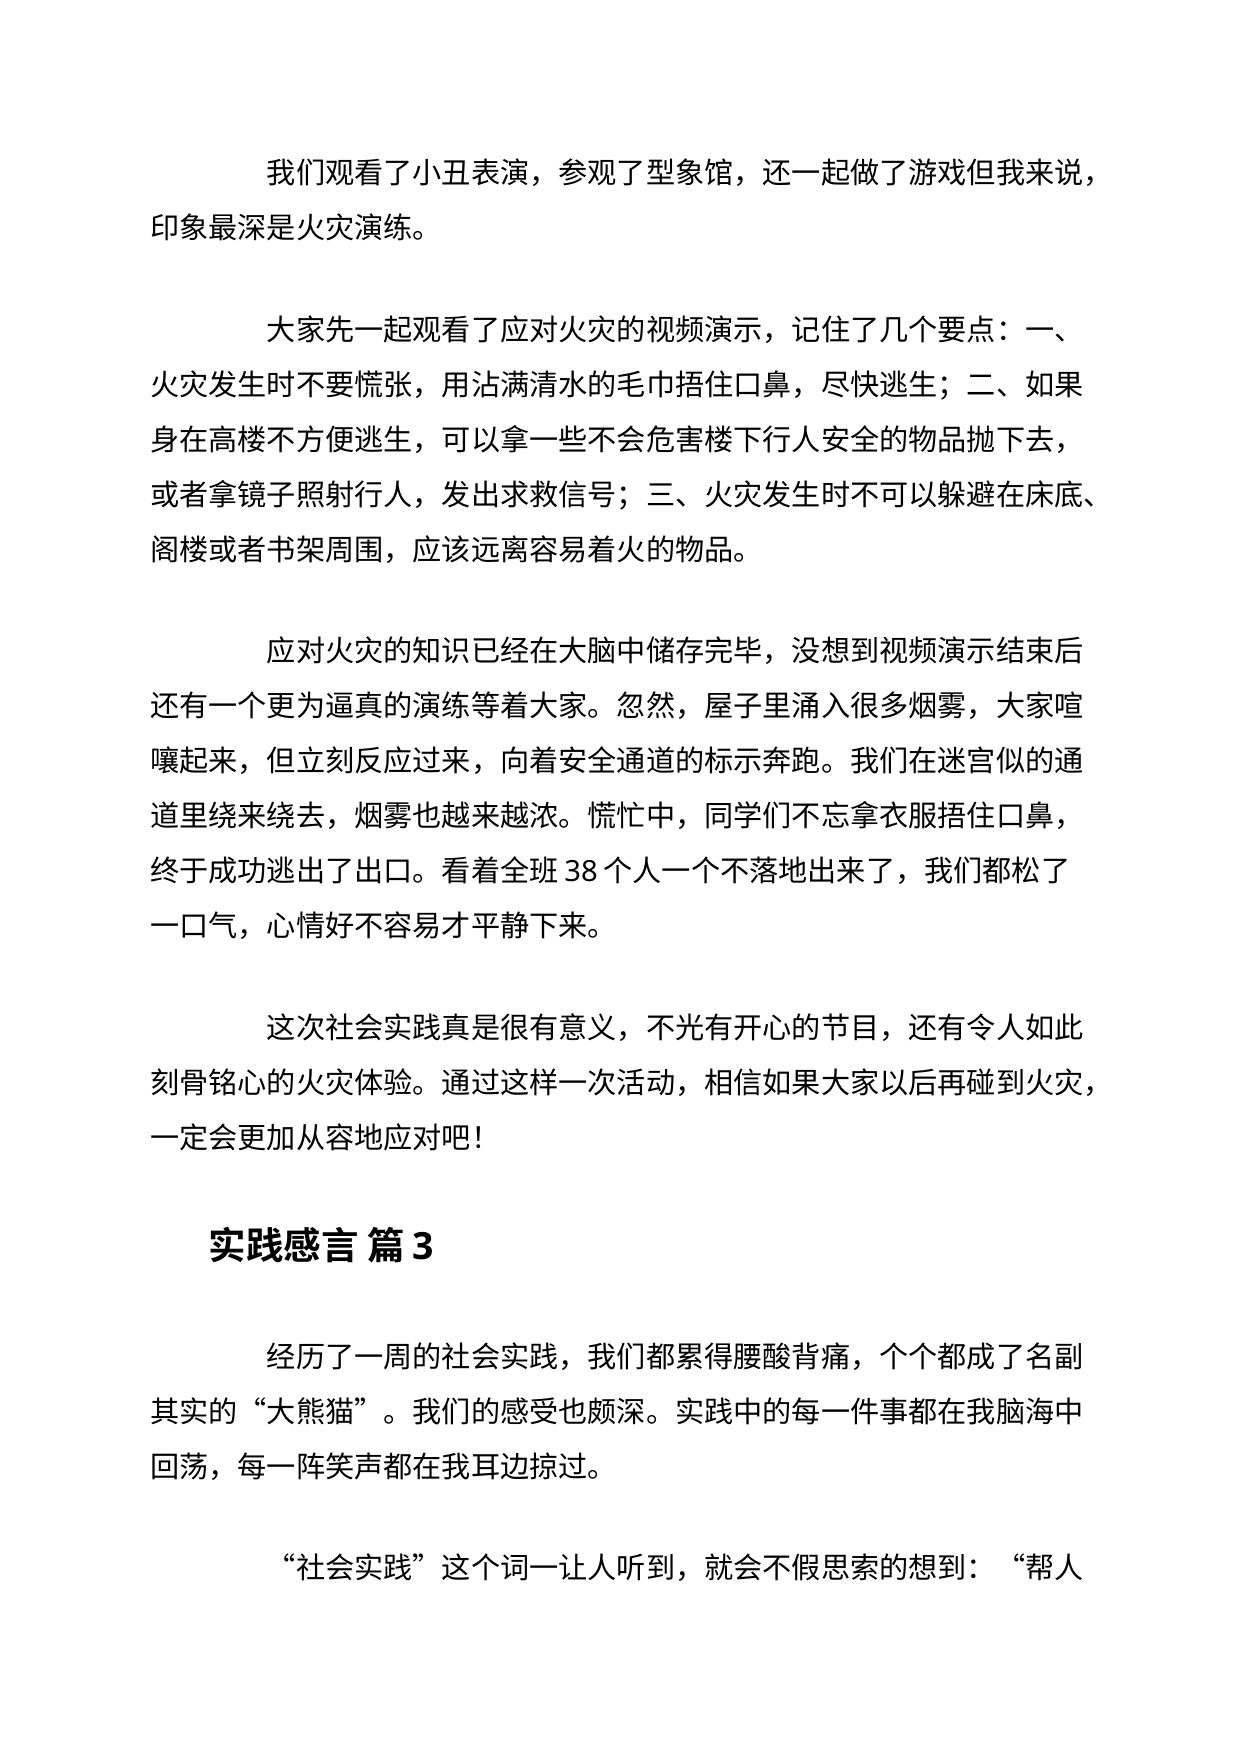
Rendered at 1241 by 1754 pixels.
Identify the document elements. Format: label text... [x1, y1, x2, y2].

text 我们观看了小丑表演，参观了型象馆，还一起做了游戏但我来说，印象最深是火灾演练。 [150, 150, 1090, 247]
text 这次社会实践真是很有意义，不光有开心的节目，还有令人如此刻骨铭心的火灾体验。通过这样一次活动，相信如果大家以后再碰到火灾，一定会更加从容地应对吧！ [150, 1004, 1090, 1156]
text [150, 1545, 1090, 1587]
text 大家先一起观看了应对火灾的视频演示，记住了几个要点：一、火灾发生时不要慌张，用沾满清水的毛巾捂住口鼻，尽快逃生；二、如果身在高楼不方便逃生，可以拿一些不会危害楼下行人安全的物品抛下去，或者拿镜子照射行人，发出求救信号；三、火灾发生时不可以躲避在床底、阁楼或者书架周围，应该远离容易着火的物品。 [150, 307, 1090, 568]
text 实践感言 篇3 [150, 1216, 1090, 1270]
text 经历了一周的社会实践，我们都累得腰酸背痛，个个都成了名副其实的“大熊猫”。我们的感受也颇深。实践中的每一件事都在我脑海中回荡，每一阵笑声都在我耳边掠过。 [150, 1333, 1090, 1486]
text 应对火灾的知识已经在大脑中储存完毕，没想到视频演示结束后还有一个更为逼真的演练等着大家。忽然，屋子里涌入很多烟雾，大家喧嚷起来，但立刻反应过来，向着安全通道的标示奔跑。我们在迷宫似的通道里绕来绕去，烟雾也越来越浓。慌忙中，同学们不忘拿衣服捂住口鼻，终于成功逃出了出口。看着全班38个人一个不落地出来了，我们都松了一口气，心情好不容易才平静下来。 [150, 628, 1090, 945]
